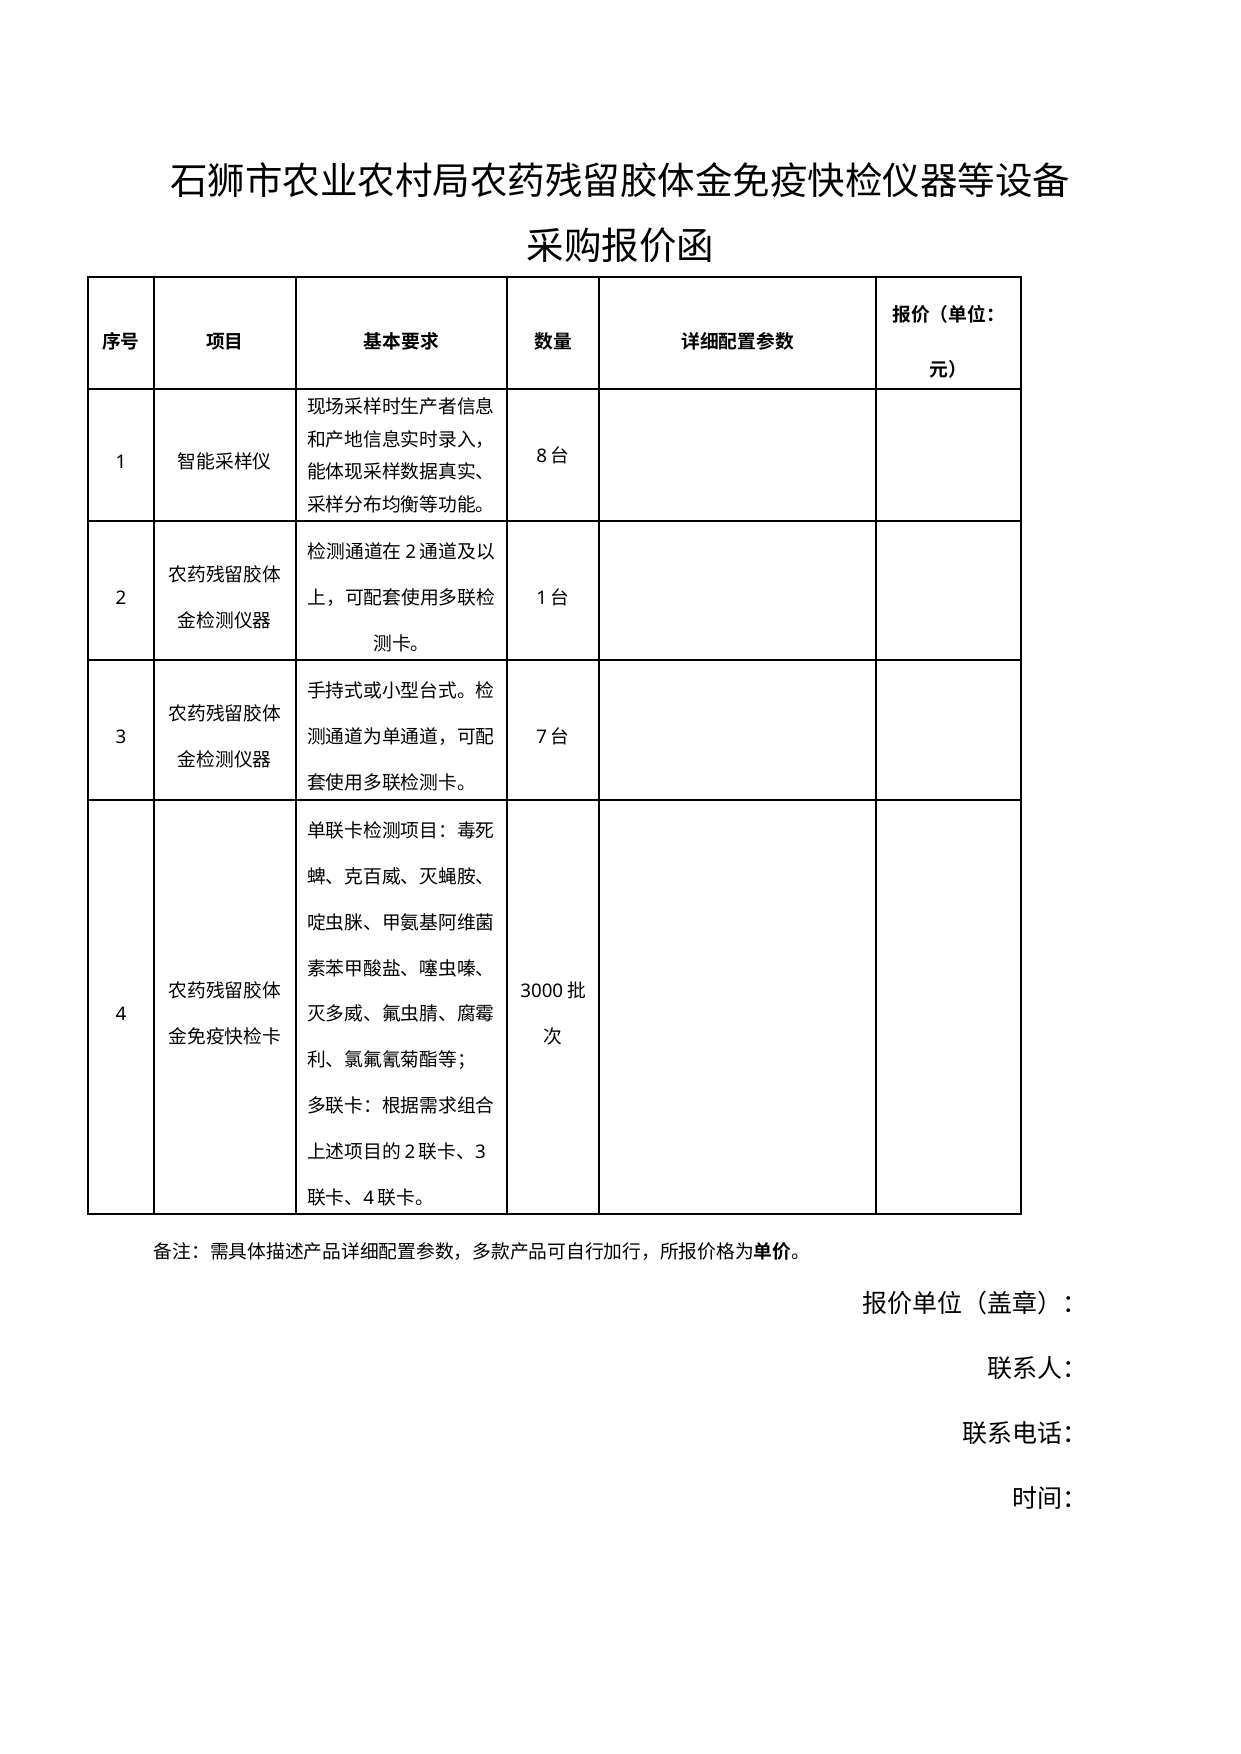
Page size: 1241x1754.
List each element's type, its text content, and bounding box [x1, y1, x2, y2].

table_cell [877, 522, 1020, 659]
table_header 详细配置参数 [600, 278, 875, 387]
table_cell 3000批次 [508, 801, 598, 1213]
table_cell [600, 801, 875, 1213]
table_cell 1 [89, 390, 153, 519]
text 报价单位（盖章）： [153, 1269, 1087, 1334]
table_cell 检测通道在2通道及以上，可配套使用多联检测卡。 [297, 522, 506, 659]
table_header 报价（单位：元） [877, 278, 1020, 387]
text 备注：需具体描述产品详细配置参数，多款产品可自行加行，所报价格为单价。 [153, 1215, 1087, 1269]
text 石狮市农业农村局农药残留胶体金免疫快检仪器等设备采购报价函 [153, 146, 1087, 276]
table_cell 单联卡检测项目：毒死蜱、克百威、灭蝇胺、啶虫脒、甲氨基阿维菌素苯甲酸盐、噻虫嗪、灭多威、氟虫腈、腐霉利、氯氟氰菊酯等； 多联卡：根据需求组合上述项目的2联卡、3联卡、4联卡。 [297, 801, 506, 1213]
table_cell 手持式或小型台式。检测通道为单通道，可配套使用多联检测卡。 [297, 661, 506, 799]
table_header 数量 [508, 278, 598, 387]
table_cell 现场采样时生产者信息和产地信息实时录入，能体现采样数据真实、采样分布均衡等功能。 [297, 390, 506, 519]
table_header 项目 [155, 278, 295, 387]
table_cell 农药残留胶体金检测仪器 [155, 522, 295, 659]
table_header 序号 [89, 278, 153, 387]
table_cell 7台 [508, 661, 598, 799]
table_cell 农药残留胶体金检测仪器 [155, 661, 295, 799]
table_header 基本要求 [297, 278, 506, 387]
table_cell [877, 801, 1020, 1213]
table_cell 2 [89, 522, 153, 659]
table_cell 4 [89, 801, 153, 1213]
table_cell [877, 390, 1020, 519]
table_cell [600, 661, 875, 799]
table_cell [600, 390, 875, 519]
table_cell [600, 522, 875, 659]
table_cell 智能采样仪 [155, 390, 295, 519]
table_cell 3 [89, 661, 153, 799]
table_cell 农药残留胶体金免疫快检卡 [155, 801, 295, 1213]
text 时间： [153, 1464, 1087, 1529]
text 联系人： [153, 1334, 1087, 1399]
table_cell 8台 [508, 390, 598, 519]
table_cell 1台 [508, 522, 598, 659]
table_cell [877, 661, 1020, 799]
text 联系电话： [153, 1399, 1087, 1464]
